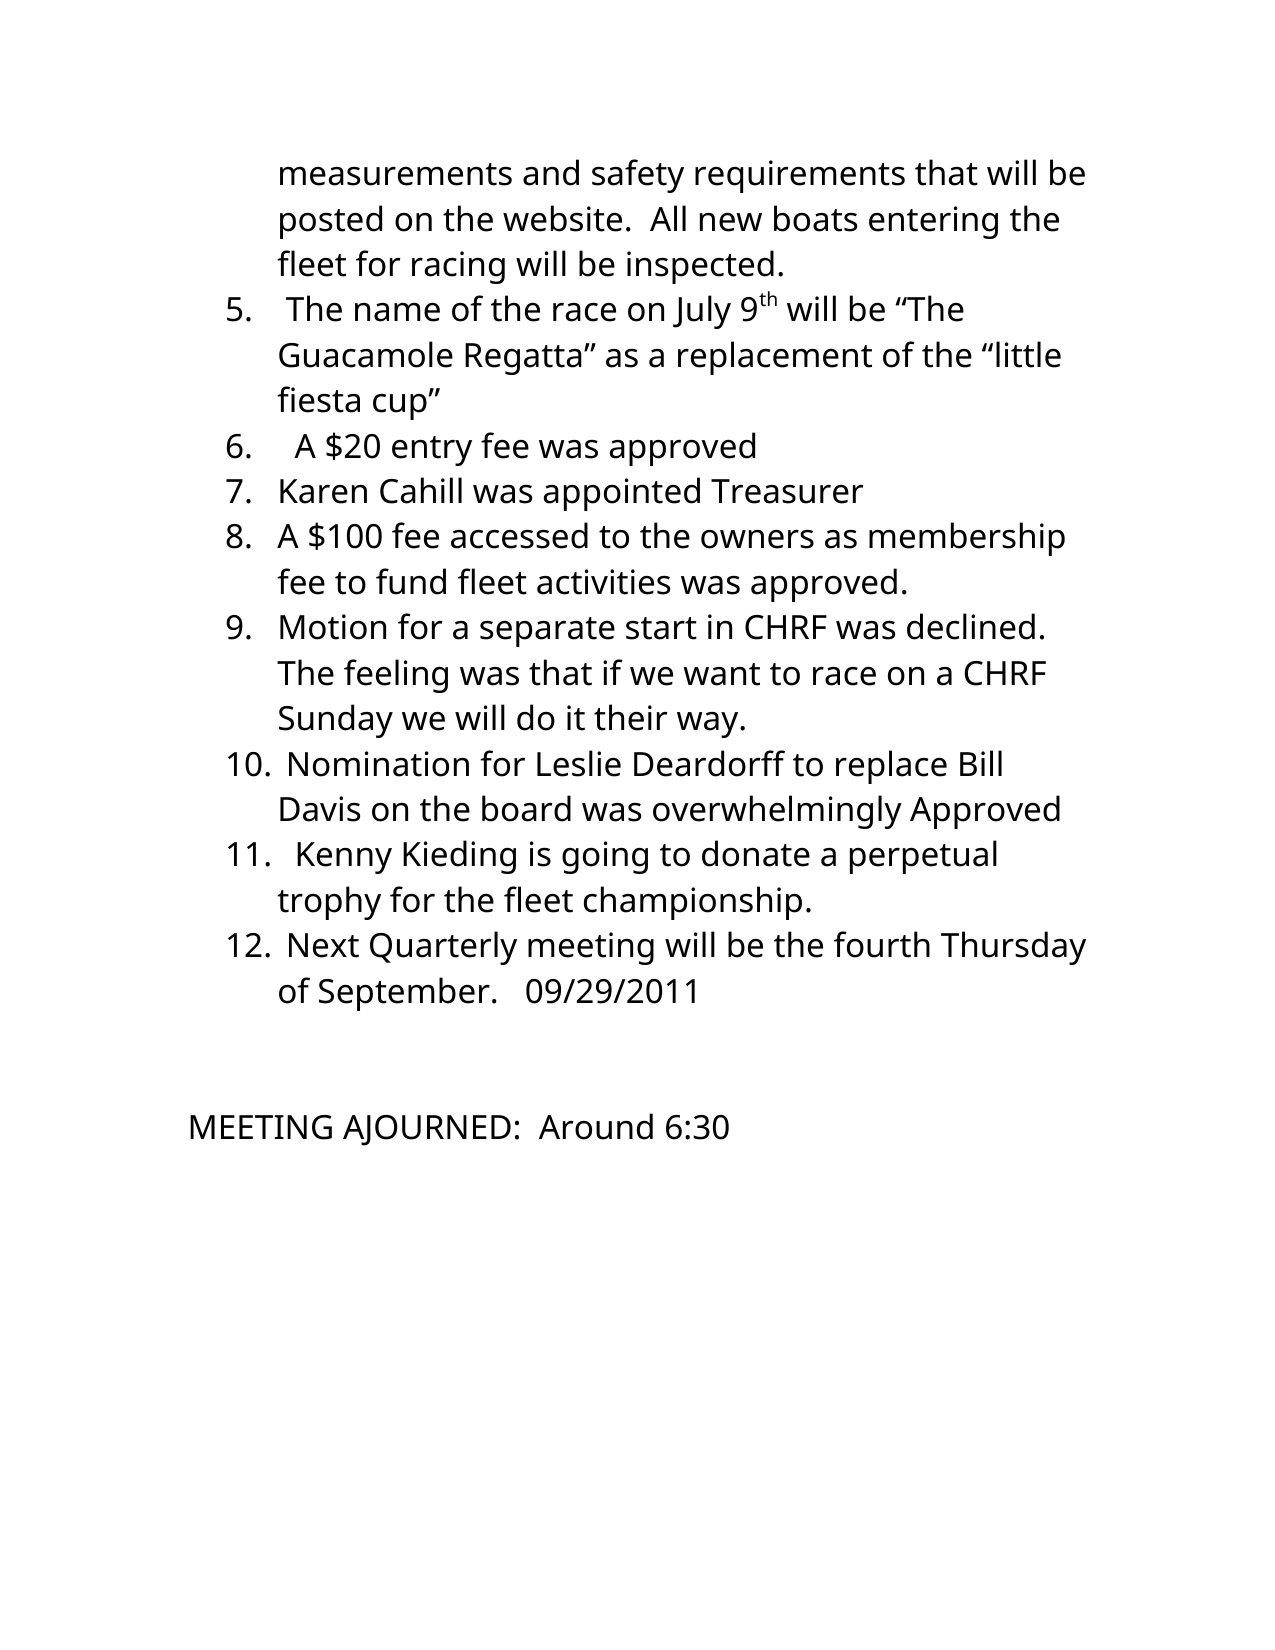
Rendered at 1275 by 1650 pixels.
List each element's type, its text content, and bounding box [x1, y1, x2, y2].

list Motion for a separate start in CHRF was declined. The feeling was that if we want to race on a CHRF Sunday we will do it their way. [225, 604, 1087, 740]
list Kenny Kieding is going to donate a perpetual trophy for the fleet championship. [225, 831, 1087, 922]
list A $20 entry fee was approved [225, 422, 1087, 468]
list The name of the race on July 9th will be “The Guacamole Regatta” as a replacement of the “little fiesta cup” [225, 286, 1087, 422]
list A $100 fee accessed to the owners as membership fee to fund fleet activities was approved. [225, 513, 1087, 604]
list Nomination for Leslie Deardorff to replace Bill Davis on the board was overwhelmingly Approved [225, 740, 1087, 831]
list Next Quarterly meeting will be the fourth Thursday of September. 09/29/2011 [225, 922, 1087, 1013]
list Karen Cahill was appointed Treasurer [225, 468, 1087, 513]
text MEETING AJOURNED: Around 6:30 [187, 1104, 1087, 1149]
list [225, 150, 1087, 286]
